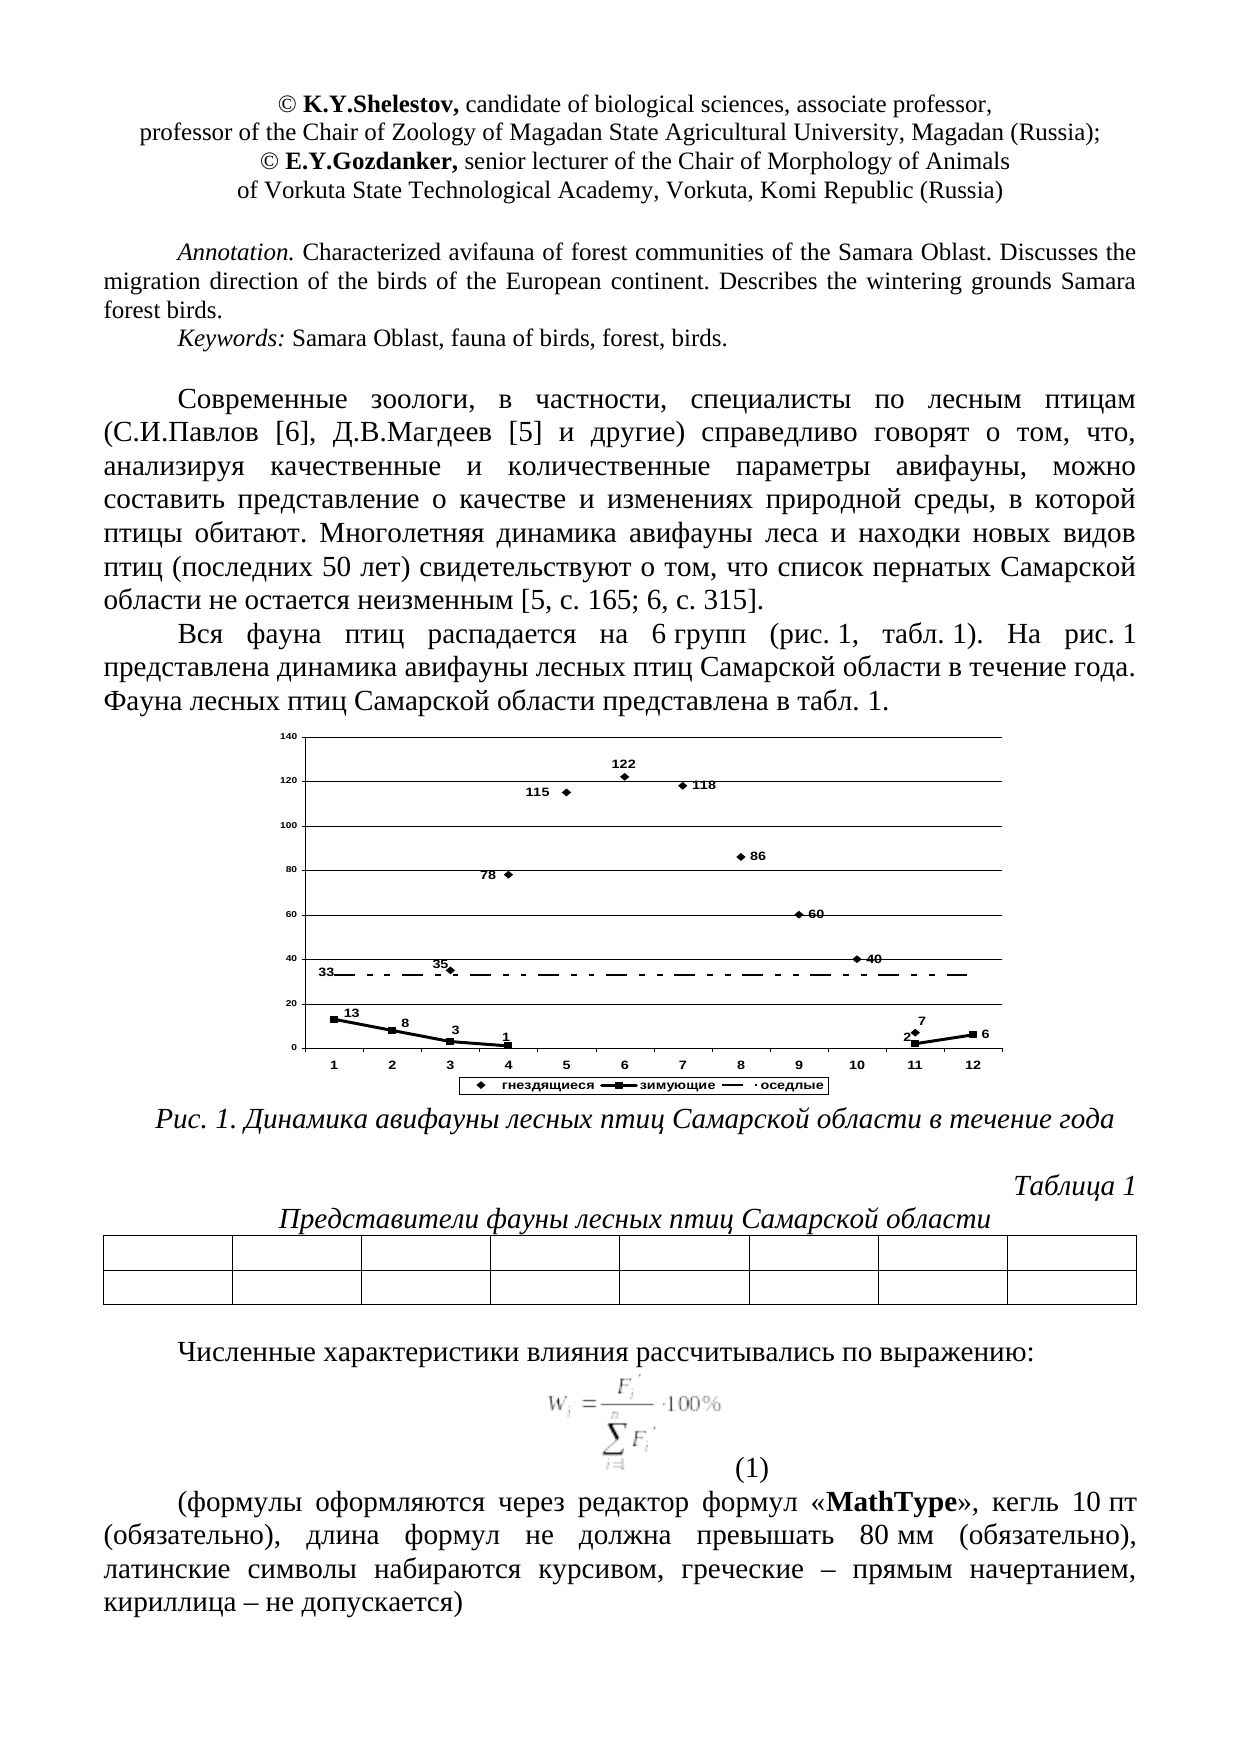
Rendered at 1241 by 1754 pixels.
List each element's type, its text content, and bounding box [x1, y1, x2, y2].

table_header [879, 1236, 1007, 1270]
text Annotation. Characterized avifauna of forest communities of the Samara Oblast. Discusses the migration direction of the birds of the European continent. Describes the wintering grounds Samara forest birds. [103, 237, 1137, 323]
text Таблица 1 [103, 1168, 1137, 1202]
text Keywords: Samara Oblast, fauna of birds, forest, birds. [103, 323, 1137, 352]
table_cell [104, 1271, 232, 1304]
table_cell [362, 1271, 490, 1304]
text (1) [103, 1368, 1137, 1484]
text (формулы оформляются через редактор формул «MathType», кегль 10 пт (обязательно), длина формул не должна превышать 80 мм (обязательно), латинские символы набираются курсивом, греческие – прямым начертанием, кириллица – не допускается) [103, 1484, 1137, 1618]
table_cell [233, 1271, 361, 1304]
text Современные зоологи, в частности, специалисты по лесным птицам (С.И.Павлов [6], Д.В.Магдеев [5] и другие) справедливо говорят о том, что, анализируя качественные и количественные параметры авифауны, можно составить представление о качестве и изменениях природной среды, в которой птицы обитают. Многолетняя динамика авифауны леса и находки новых видов птиц (последних 50 лет) свидетельствуют о том, что список пернатых Самарской области не остается неизменным [5, с. 165; 6, с. 315]. [103, 381, 1137, 616]
table_header [233, 1236, 361, 1270]
table_header [750, 1236, 878, 1270]
table_header [491, 1236, 619, 1270]
table_header [1008, 1236, 1136, 1270]
text Представители фауны лесных птиц Самарской области [103, 1202, 1137, 1235]
table_cell [1008, 1271, 1136, 1304]
text © E.Y.Gozdanker, senior lecturer of the Chair of Morphology of Animals of Vorkuta State Technological Academy, Vorkuta, Komi Republic (Russia) [103, 146, 1137, 204]
table_header [104, 1236, 232, 1270]
table_cell [620, 1271, 749, 1304]
text Вся фауна птиц распадается на 6 групп (рис. 1, табл. 1). На рис. 1 представлена динамика авифауны лесных птиц Самарской области в течение года. Фауна лесных птиц Самарской области представлена в табл. 1. [103, 616, 1137, 716]
table_cell [491, 1271, 619, 1304]
table_cell [879, 1271, 1007, 1304]
table_header [362, 1236, 490, 1270]
text Численные характеристики влияния рассчитывались по выражению: [103, 1334, 1137, 1368]
text Рис. 1. Динамика авифауны лесных птиц Самарской области в течение года [103, 1101, 1137, 1134]
text © K.Y.Shelestov, candidate of biological sciences, associate professor, professor of the Chair of Zoology of Magadan State Agricultural University, Magadan (Russia); [103, 89, 1137, 146]
table_header [620, 1236, 749, 1270]
table_cell [750, 1271, 878, 1304]
